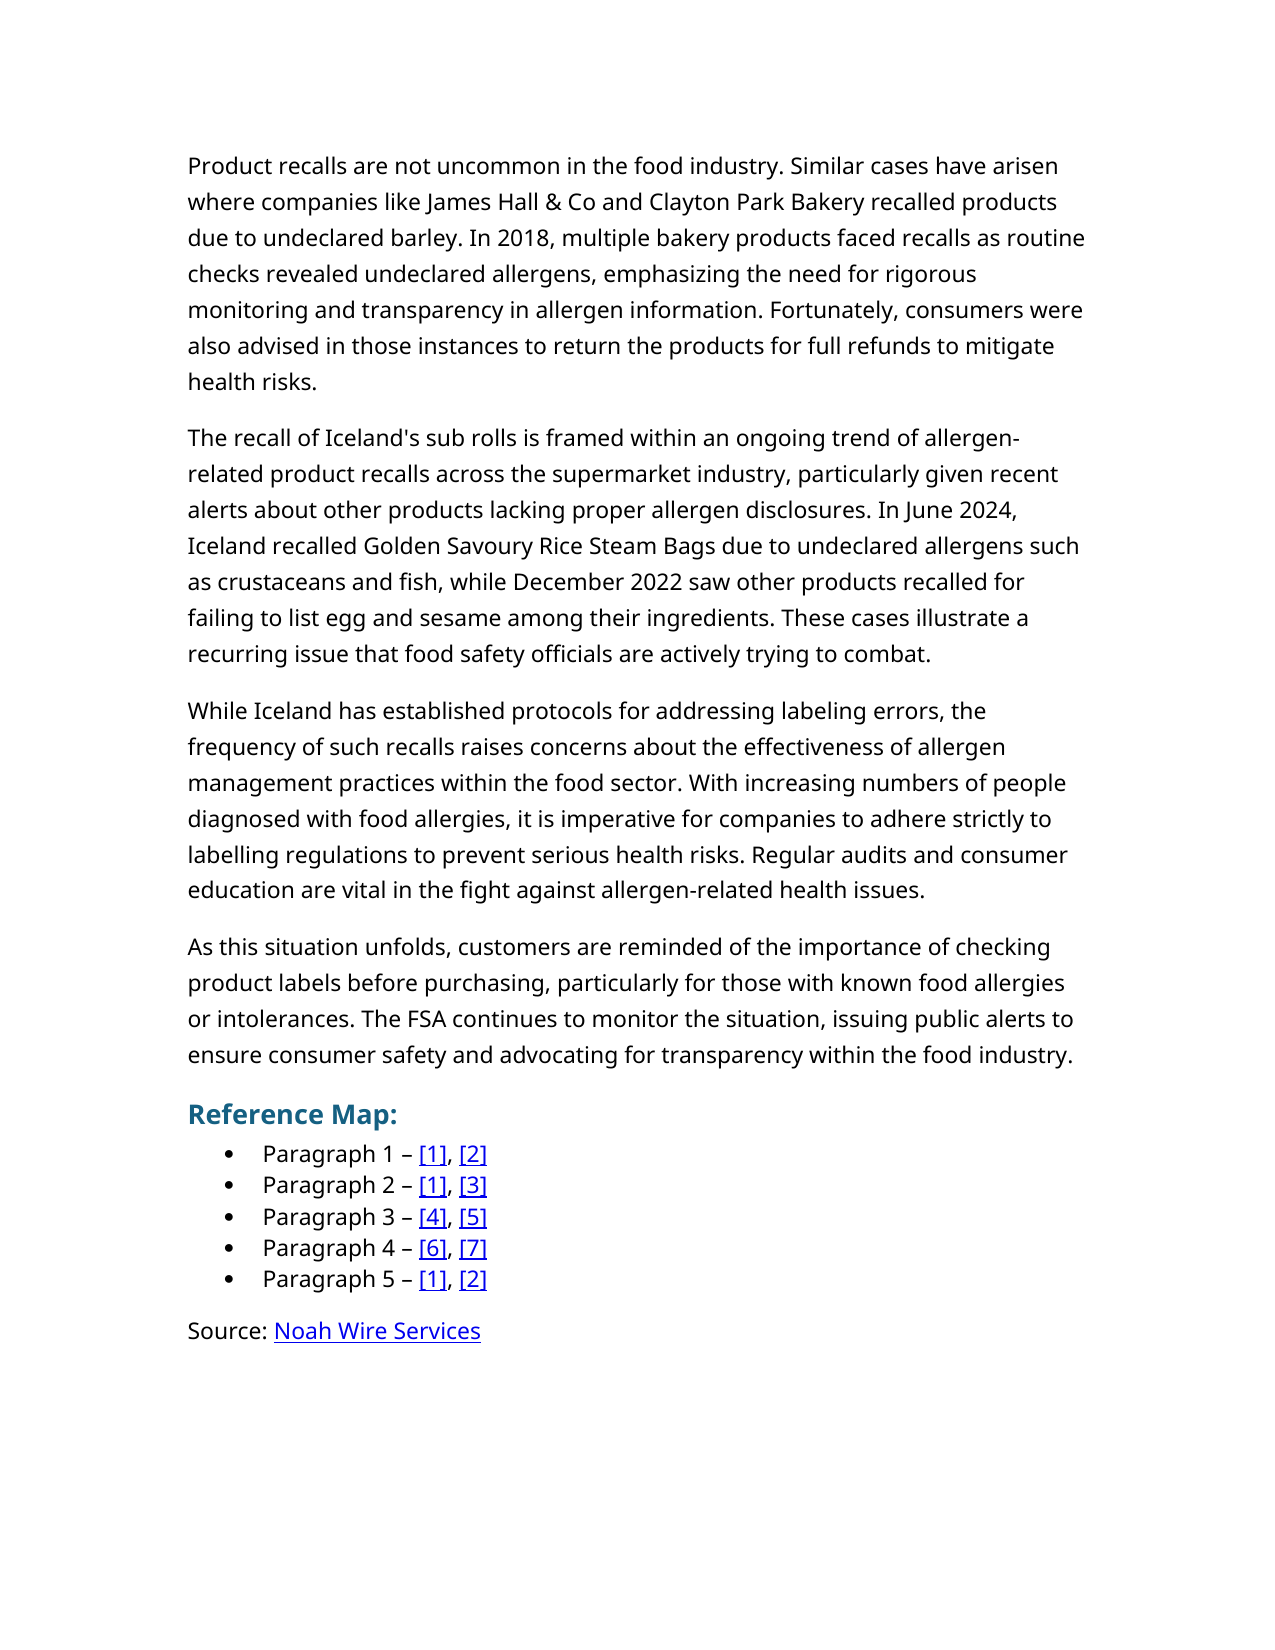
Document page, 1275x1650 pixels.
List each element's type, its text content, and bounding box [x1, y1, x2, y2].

text Product recalls are not uncommon in the food industry. Similar cases have arisen where companies like James Hall & Co and Clayton Park Bakery recalled products due to undeclared barley. In 2018, multiple bakery products faced recalls as routine checks revealed undeclared allergens, emphasizing the need for rigorous monitoring and transparency in allergen information. Fortunately, consumers were also advised in those instances to return the products for full refunds to mitigate health risks. [187, 150, 1087, 397]
text The recall of Iceland's sub rolls is framed within an ongoing trend of allergen-related product recalls across the supermarket industry, particularly given recent alerts about other products lacking proper allergen disclosures. In June 2024, Iceland recalled Golden Savoury Rice Steam Bags due to undeclared allergens such as crustaceans and fish, while December 2022 saw other products recalled for failing to list egg and sesame among their ingredients. These cases illustrate a recurring issue that food safety officials are actively trying to combat. [187, 422, 1087, 669]
text While Iceland has established protocols for addressing labeling errors, the frequency of such recalls raises concerns about the effectiveness of allergen management practices within the food sector. With increasing numbers of people diagnosed with food allergies, it is imperative for companies to adhere strictly to labelling regulations to prevent serious health risks. Regular audits and consumer education are vital in the fight against allergen-related health issues. [187, 695, 1087, 906]
list Paragraph 1 – [1], [2] [225, 1138, 1087, 1169]
list Paragraph 5 – [1], [2] [225, 1263, 1087, 1294]
text As this situation unfolds, customers are reminded of the importance of checking product labels before purchasing, particularly for those with known food allergies or intolerances. The FSA continues to monitor the situation, issuing public alerts to ensure consumer safety and advocating for transparency within the food industry. [187, 931, 1087, 1070]
text Source: Noah Wire Services [187, 1315, 1087, 1347]
list Paragraph 2 – [1], [3] [225, 1169, 1087, 1201]
list Paragraph 3 – [4], [5] [225, 1201, 1087, 1232]
subtitle Reference Map: [187, 1096, 1087, 1133]
list Paragraph 4 – [6], [7] [225, 1232, 1087, 1263]
